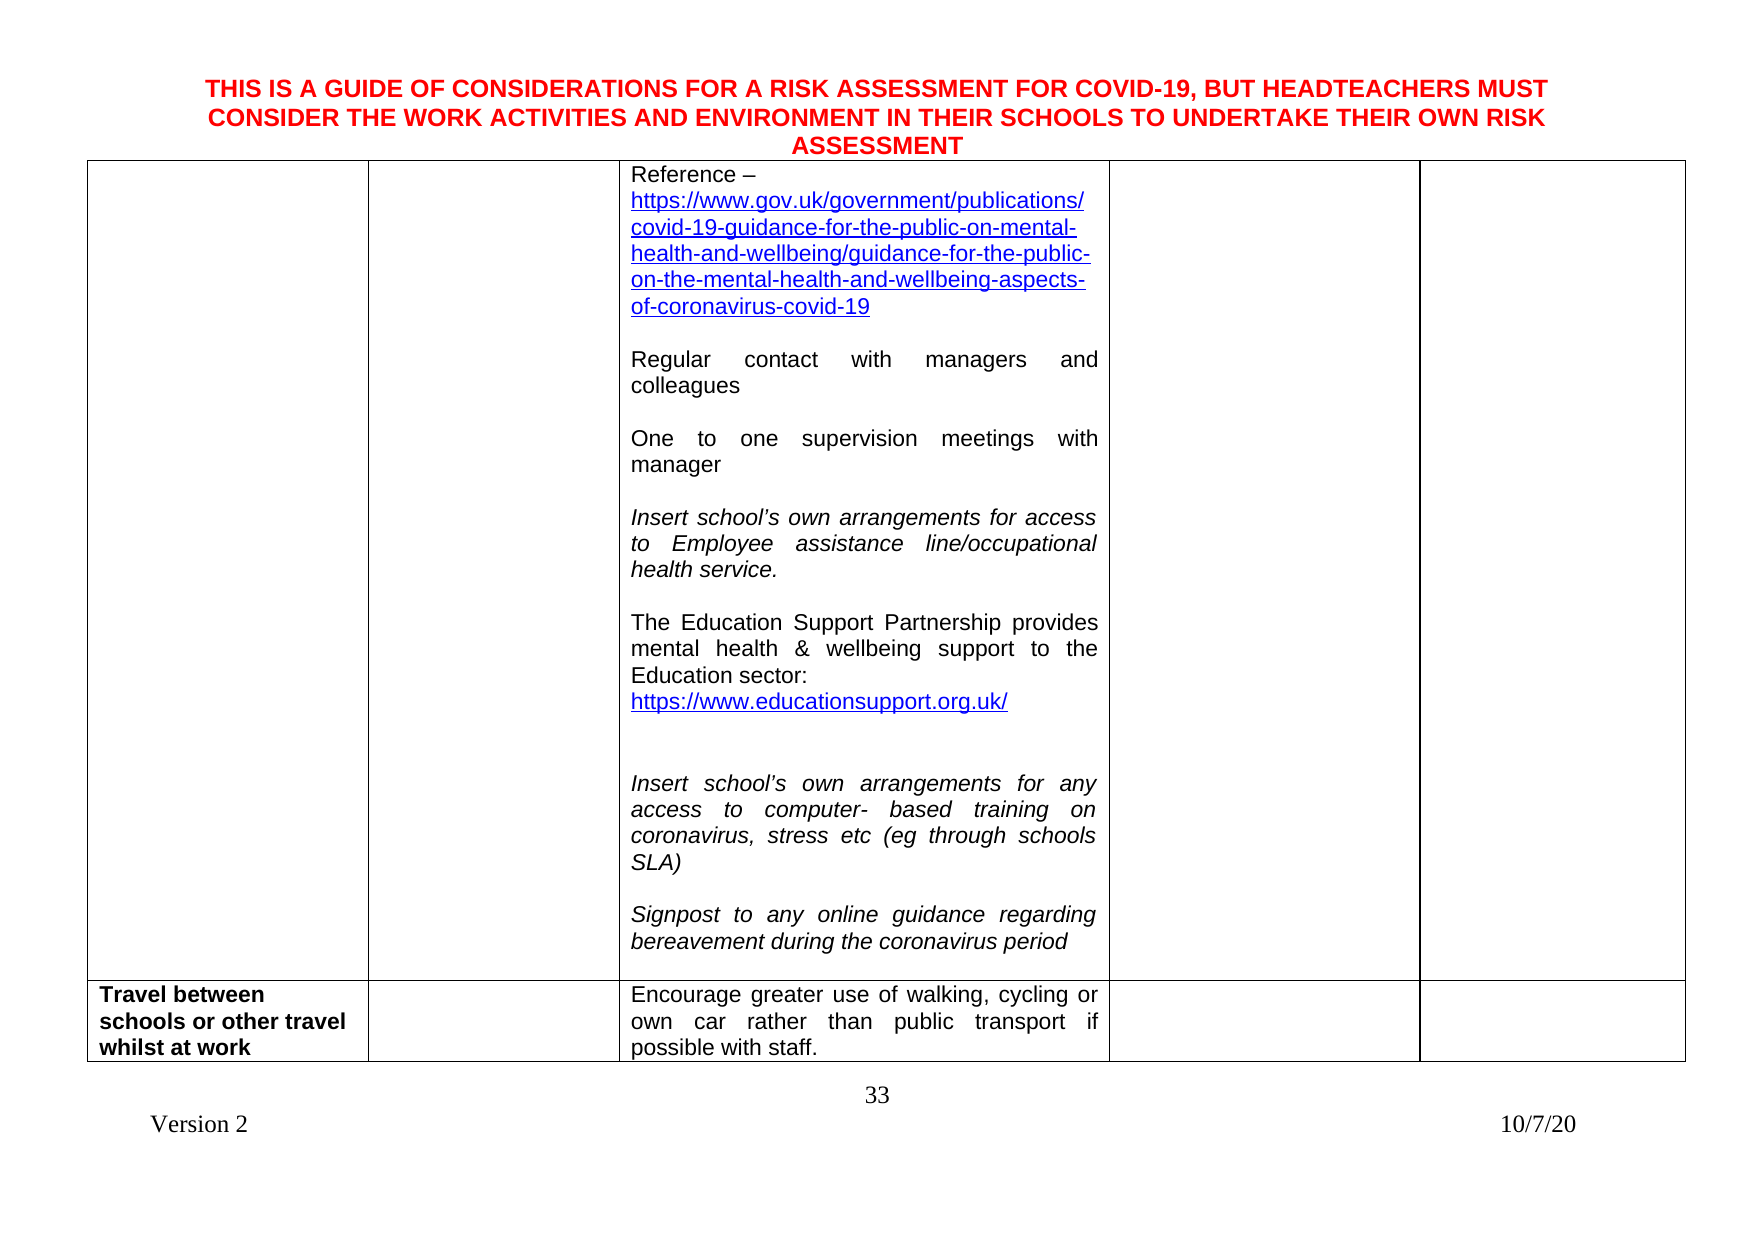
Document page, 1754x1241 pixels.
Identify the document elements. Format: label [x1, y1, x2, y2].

table_cell [620, 161, 1109, 980]
table_cell [1110, 161, 1419, 980]
table_cell [1421, 981, 1685, 1061]
table_cell [369, 161, 619, 980]
table_cell [620, 981, 1109, 1061]
table_cell [1421, 161, 1685, 980]
table_cell [369, 981, 619, 1061]
table_cell [88, 981, 368, 1061]
table_cell [88, 161, 368, 980]
table_cell [1110, 981, 1419, 1061]
